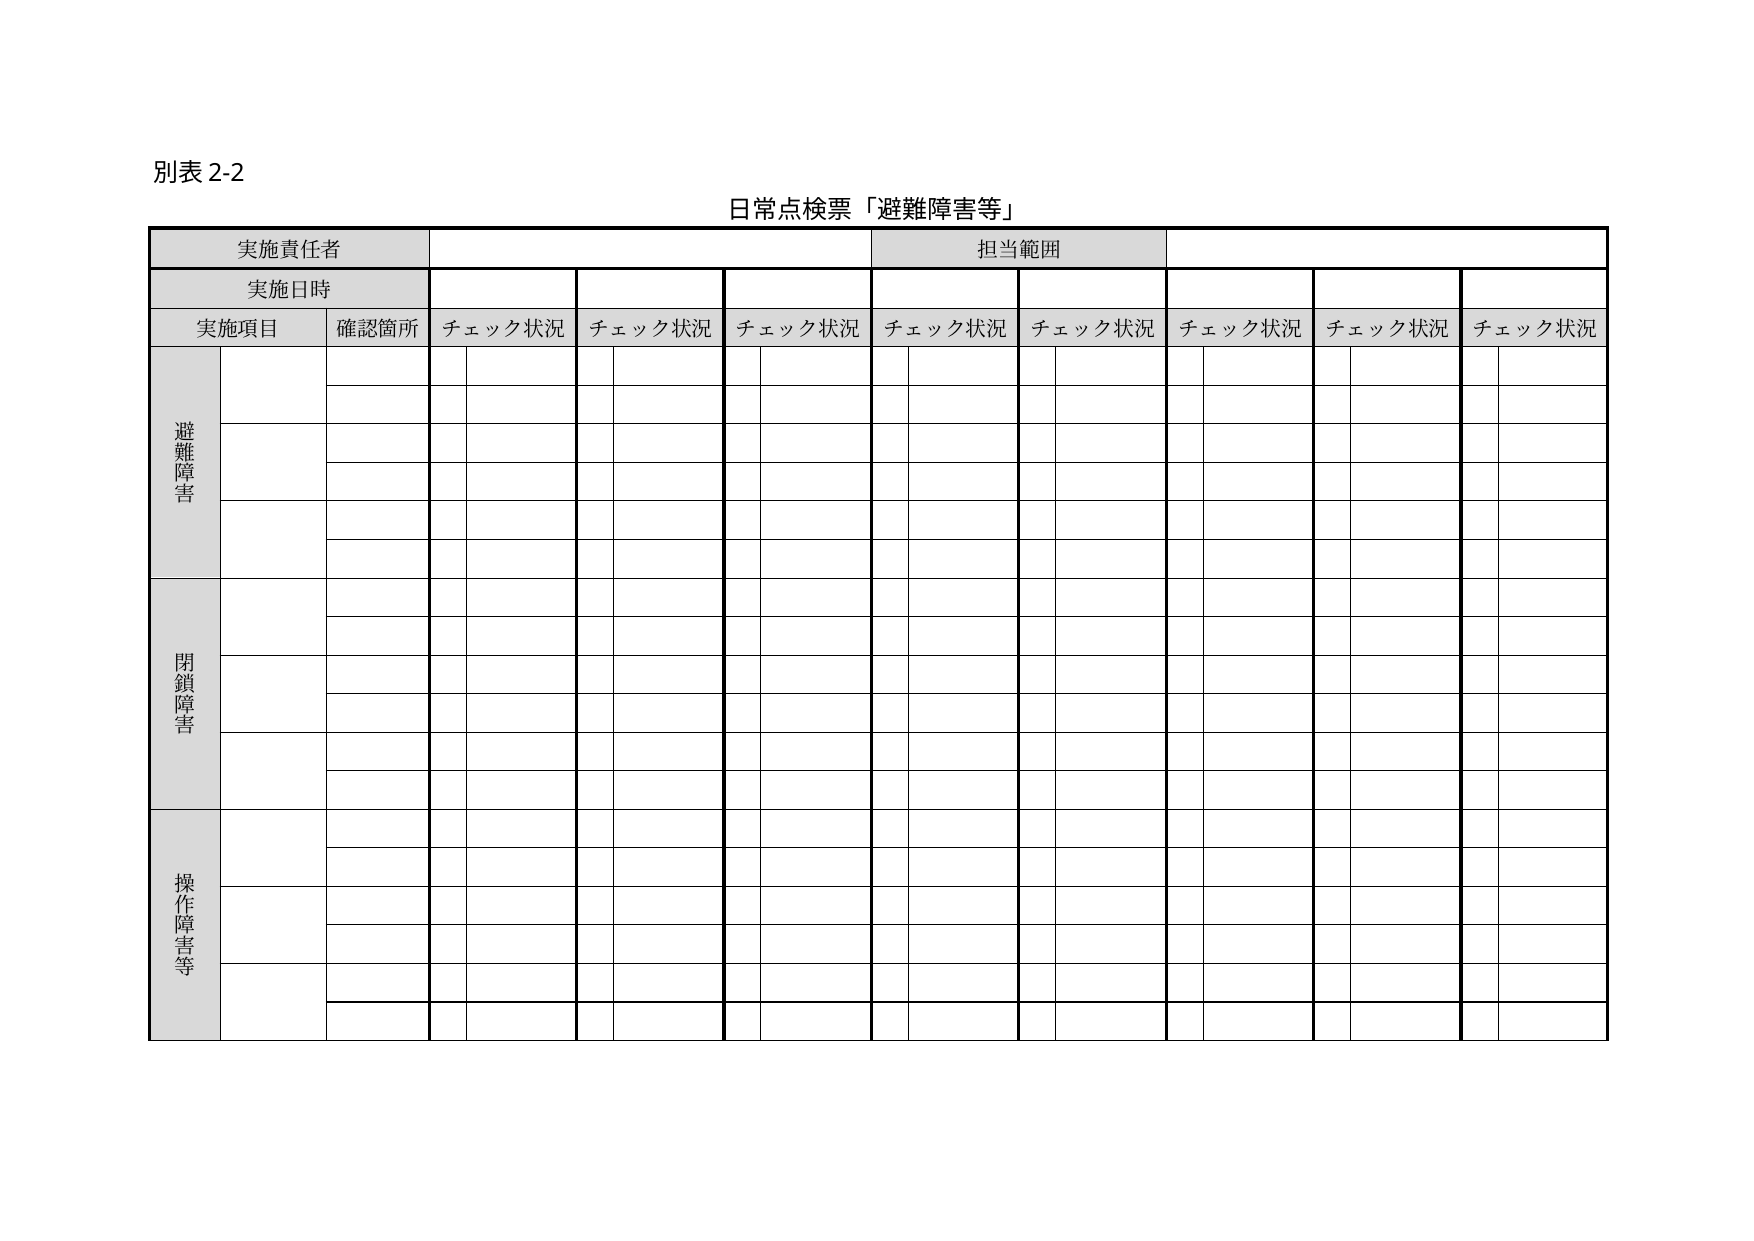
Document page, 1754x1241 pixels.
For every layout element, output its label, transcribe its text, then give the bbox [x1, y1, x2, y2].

table_cell [431, 1003, 466, 1040]
table_cell [1020, 579, 1055, 616]
table_cell [1315, 848, 1350, 886]
table_cell [873, 848, 908, 886]
table_cell [327, 386, 428, 423]
table_cell [1020, 347, 1055, 385]
table_cell [327, 694, 428, 732]
table_cell [1315, 347, 1350, 385]
table_cell [909, 656, 1017, 693]
table_cell [221, 579, 326, 654]
table_cell [1020, 386, 1055, 423]
table_cell 操作障害等 [151, 810, 220, 1040]
table_cell [1463, 270, 1606, 308]
table_cell [614, 501, 722, 539]
table_cell [726, 424, 760, 462]
table_cell [221, 501, 326, 577]
table_cell [761, 617, 870, 654]
table_cell [614, 810, 722, 847]
table_cell [327, 848, 428, 886]
table_cell [873, 964, 908, 1001]
table_cell [873, 694, 908, 732]
table_cell [614, 579, 722, 616]
table_cell [1168, 771, 1203, 809]
table_cell [1499, 656, 1606, 693]
table_cell [726, 347, 760, 385]
table_cell [578, 540, 613, 577]
table_cell [431, 848, 466, 886]
table_cell [467, 579, 575, 616]
table_cell [1020, 848, 1055, 886]
table_cell [1315, 694, 1350, 732]
table_cell [873, 617, 908, 654]
table_cell [1020, 887, 1055, 924]
table_cell [761, 887, 870, 924]
table_cell [431, 501, 466, 539]
table_cell [614, 964, 722, 1001]
table_cell [1168, 424, 1203, 462]
table_cell [1056, 656, 1165, 693]
table_cell [221, 733, 326, 809]
table_cell [1056, 501, 1165, 539]
table_cell [1168, 540, 1203, 577]
table_cell [467, 964, 575, 1001]
table_header [1167, 230, 1606, 267]
table_cell [761, 501, 870, 539]
table_cell [221, 810, 326, 886]
table_cell [467, 887, 575, 924]
table_cell [909, 386, 1017, 423]
table_cell [873, 656, 908, 693]
table_cell [327, 925, 428, 963]
table_cell [909, 424, 1017, 462]
table_cell [726, 848, 760, 886]
table_cell [1168, 386, 1203, 423]
table_cell チェック状況 [1168, 309, 1312, 346]
table_cell [1056, 386, 1165, 423]
table_cell [909, 347, 1017, 385]
table_cell [909, 810, 1017, 847]
table_cell [1499, 463, 1606, 500]
table_cell [761, 964, 870, 1001]
table_cell [1499, 964, 1606, 1001]
table_cell [1499, 733, 1606, 770]
table_cell [873, 887, 908, 924]
table_cell [1020, 810, 1055, 847]
table_cell [578, 617, 613, 654]
table_cell [431, 656, 466, 693]
table_cell [1499, 501, 1606, 539]
table_cell [1351, 733, 1459, 770]
table_cell [909, 694, 1017, 732]
table_cell [1204, 540, 1312, 577]
table_cell [1315, 887, 1350, 924]
table_cell [1204, 694, 1312, 732]
table_cell [614, 617, 722, 654]
table_cell [761, 463, 870, 500]
table_cell [1056, 424, 1165, 462]
table_cell [1204, 656, 1312, 693]
table_cell [431, 887, 466, 924]
table_cell [1499, 887, 1606, 924]
table_cell [614, 656, 722, 693]
table_cell [1499, 925, 1606, 963]
table_cell [1168, 463, 1203, 500]
table_cell [327, 656, 428, 693]
table_cell [1168, 964, 1203, 1001]
table_cell [578, 386, 613, 423]
table_cell [431, 386, 466, 423]
table_cell [1056, 771, 1165, 809]
table_cell [909, 887, 1017, 924]
table_cell [761, 386, 870, 423]
table_cell [1204, 733, 1312, 770]
table_cell [327, 810, 428, 847]
table_cell [1056, 617, 1165, 654]
table_cell [578, 501, 613, 539]
table_cell [1315, 270, 1459, 308]
table_cell [327, 771, 428, 809]
table_cell [726, 501, 760, 539]
table_cell [327, 424, 428, 462]
table_cell [578, 964, 613, 1001]
table_cell [873, 463, 908, 500]
table_cell [1020, 617, 1055, 654]
table_cell [578, 347, 613, 385]
table_cell [1463, 1003, 1498, 1040]
table_cell [909, 540, 1017, 577]
table_cell [327, 540, 428, 577]
table_cell [1351, 579, 1459, 616]
table_cell [1204, 925, 1312, 963]
table_cell [726, 964, 760, 1001]
table_cell [1499, 617, 1606, 654]
table_cell チェック状況 [1020, 309, 1165, 346]
table_cell [761, 771, 870, 809]
table_cell [761, 656, 870, 693]
table_cell チェック状況 [578, 309, 722, 346]
table_cell チェック状況 [431, 309, 575, 346]
table_cell [1168, 270, 1312, 308]
table_cell [1168, 887, 1203, 924]
table_cell [1315, 771, 1350, 809]
table_cell [1499, 540, 1606, 577]
table_cell [1168, 656, 1203, 693]
table_cell [726, 270, 870, 308]
table_cell [614, 424, 722, 462]
table_cell [431, 694, 466, 732]
table_cell [614, 540, 722, 577]
table_cell [431, 347, 466, 385]
table_cell [726, 463, 760, 500]
table_cell [1056, 694, 1165, 732]
table_cell [1056, 733, 1165, 770]
table_cell [1204, 1003, 1312, 1040]
table_cell [1204, 386, 1312, 423]
table_cell [1020, 925, 1055, 963]
table_cell [1315, 964, 1350, 1001]
table_cell [578, 733, 613, 770]
table_cell [1168, 617, 1203, 654]
table_cell [1351, 810, 1459, 847]
table_cell [761, 540, 870, 577]
table_cell [726, 579, 760, 616]
table_cell [873, 771, 908, 809]
table_cell [761, 424, 870, 462]
table_cell [873, 386, 908, 423]
table_cell [1463, 347, 1498, 385]
table_cell [1204, 964, 1312, 1001]
table_cell [467, 694, 575, 732]
table_cell [909, 771, 1017, 809]
table_cell [761, 810, 870, 847]
table_cell [1020, 771, 1055, 809]
table_cell [1351, 656, 1459, 693]
table_cell [1204, 424, 1312, 462]
table_cell [761, 347, 870, 385]
table_cell [909, 848, 1017, 886]
table_cell [1204, 617, 1312, 654]
table_cell [761, 1003, 870, 1040]
table_cell [431, 424, 466, 462]
table_cell [578, 656, 613, 693]
table_cell [1204, 347, 1312, 385]
table_cell [1020, 656, 1055, 693]
table_cell [1020, 540, 1055, 577]
table_cell [1020, 1003, 1055, 1040]
table_cell [873, 925, 908, 963]
table_cell [909, 579, 1017, 616]
table_cell [1463, 579, 1498, 616]
table_cell [221, 887, 326, 963]
table_cell [1204, 501, 1312, 539]
table_cell [1351, 887, 1459, 924]
table_cell [1315, 540, 1350, 577]
table_cell [1168, 925, 1203, 963]
table_cell [1056, 810, 1165, 847]
table_cell [726, 733, 760, 770]
table_cell [1351, 540, 1459, 577]
table_cell [614, 848, 722, 886]
table_cell [726, 887, 760, 924]
table_cell [467, 810, 575, 847]
table_cell [327, 463, 428, 500]
table_cell [1499, 579, 1606, 616]
table_cell [467, 347, 575, 385]
table_cell [1499, 810, 1606, 847]
table_cell [578, 848, 613, 886]
table_cell [1351, 771, 1459, 809]
table_cell [726, 771, 760, 809]
table_cell [1351, 463, 1459, 500]
table_cell [1463, 964, 1498, 1001]
table_cell [761, 733, 870, 770]
table_cell [1315, 733, 1350, 770]
table_header 担当範囲 [872, 230, 1166, 267]
table_cell [614, 925, 722, 963]
table_cell [1315, 424, 1350, 462]
table_cell [467, 540, 575, 577]
subtitle 別表2-2 [153, 151, 1606, 189]
table_cell [1056, 347, 1165, 385]
table_cell [327, 501, 428, 539]
table_cell [726, 1003, 760, 1040]
table_header 実施責任者 [151, 230, 429, 267]
table_cell [1351, 347, 1459, 385]
table_cell [873, 424, 908, 462]
table_cell [1499, 347, 1606, 385]
table_cell [1168, 579, 1203, 616]
table_cell [578, 270, 722, 308]
table_cell [431, 270, 575, 308]
table_cell [873, 810, 908, 847]
table_cell [1168, 501, 1203, 539]
table_cell [327, 579, 428, 616]
table_cell [1463, 540, 1498, 577]
table_cell [578, 925, 613, 963]
table_cell [873, 733, 908, 770]
table_cell [1315, 1003, 1350, 1040]
table_cell [431, 463, 466, 500]
table_cell [873, 347, 908, 385]
table_cell チェック状況 [726, 309, 870, 346]
table_cell [1315, 463, 1350, 500]
table_cell [578, 810, 613, 847]
table_cell [1204, 810, 1312, 847]
table_cell [467, 848, 575, 886]
table_cell [761, 925, 870, 963]
table_cell [1056, 579, 1165, 616]
table_cell [1168, 848, 1203, 886]
table_cell [1499, 424, 1606, 462]
table_cell [1351, 925, 1459, 963]
table_cell [726, 656, 760, 693]
table_cell [1463, 771, 1498, 809]
table_cell [1315, 925, 1350, 963]
table_cell [1463, 848, 1498, 886]
table_cell [1463, 501, 1498, 539]
table_cell [578, 694, 613, 732]
table_cell [1463, 656, 1498, 693]
table_cell [1056, 540, 1165, 577]
table_cell [1499, 1003, 1606, 1040]
table_cell [873, 579, 908, 616]
table_cell チェック状況 [873, 309, 1017, 346]
table_cell [614, 694, 722, 732]
table_cell [1351, 964, 1459, 1001]
table_cell [1020, 424, 1055, 462]
table_cell [578, 1003, 613, 1040]
table_cell [1204, 848, 1312, 886]
table_cell [1056, 1003, 1165, 1040]
table_cell [1168, 347, 1203, 385]
table_cell [761, 694, 870, 732]
table_cell [1463, 733, 1498, 770]
table_cell [909, 1003, 1017, 1040]
table_cell [467, 771, 575, 809]
table_cell [1463, 386, 1498, 423]
table_cell [1499, 848, 1606, 886]
table_cell [1020, 501, 1055, 539]
table_cell [1315, 579, 1350, 616]
table_cell [614, 1003, 722, 1040]
table_cell [761, 579, 870, 616]
table_cell [578, 771, 613, 809]
table_cell [1020, 694, 1055, 732]
table_cell [431, 733, 466, 770]
table_cell 実施項目 [151, 309, 326, 346]
text 日常点検票「避難障害等」 [148, 189, 1606, 226]
table_cell [578, 463, 613, 500]
table_cell [327, 887, 428, 924]
table_cell [221, 347, 326, 423]
table_cell [1351, 501, 1459, 539]
table_cell [614, 733, 722, 770]
table_cell [1351, 617, 1459, 654]
table_cell [873, 1003, 908, 1040]
table_cell [431, 925, 466, 963]
table_cell [431, 540, 466, 577]
table_cell [431, 579, 466, 616]
table_cell [1463, 617, 1498, 654]
table_cell [909, 463, 1017, 500]
table_cell [1056, 848, 1165, 886]
table_cell [726, 810, 760, 847]
table_cell [1168, 810, 1203, 847]
table_cell [1204, 771, 1312, 809]
table_cell [431, 771, 466, 809]
table_cell [1056, 964, 1165, 1001]
table_cell [614, 887, 722, 924]
table_cell [327, 617, 428, 654]
table_cell [909, 501, 1017, 539]
table_cell [1351, 694, 1459, 732]
table_cell [726, 386, 760, 423]
table_cell [761, 848, 870, 886]
table_cell [1351, 386, 1459, 423]
table_cell [221, 964, 326, 1040]
table_cell [467, 501, 575, 539]
table_cell [1204, 463, 1312, 500]
table_cell 確認箇所 [327, 309, 428, 346]
table_cell [1168, 1003, 1203, 1040]
table_cell [327, 964, 428, 1001]
table_cell [1463, 694, 1498, 732]
table_cell [467, 1003, 575, 1040]
table_cell [1315, 617, 1350, 654]
table_cell [873, 270, 1017, 308]
table_cell [1351, 424, 1459, 462]
table_cell [873, 540, 908, 577]
table_cell [1463, 887, 1498, 924]
table_header [430, 230, 871, 267]
table_cell [614, 386, 722, 423]
table_cell [1056, 925, 1165, 963]
table_cell [1020, 270, 1165, 308]
table_cell [873, 501, 908, 539]
table_cell [614, 463, 722, 500]
table_cell 避難障害 [151, 347, 220, 577]
table_cell [1056, 463, 1165, 500]
table_cell [467, 463, 575, 500]
table_cell チェック状況 [1315, 309, 1459, 346]
table_cell [1315, 386, 1350, 423]
table_cell [909, 925, 1017, 963]
table_cell [1315, 810, 1350, 847]
table_cell [1463, 925, 1498, 963]
table_cell [726, 694, 760, 732]
table_cell [1204, 579, 1312, 616]
table_cell [1020, 733, 1055, 770]
table_cell [221, 656, 326, 732]
table_cell [614, 771, 722, 809]
table_cell [1499, 771, 1606, 809]
table_cell [1463, 463, 1498, 500]
table_cell [1463, 810, 1498, 847]
table_cell [431, 964, 466, 1001]
table_cell [1168, 733, 1203, 770]
table_cell [1168, 694, 1203, 732]
table_cell [1315, 501, 1350, 539]
table_cell [431, 617, 466, 654]
table_cell [467, 656, 575, 693]
table_cell [1351, 1003, 1459, 1040]
table_cell [1499, 694, 1606, 732]
table_cell チェック状況 [1463, 309, 1606, 346]
table_cell [909, 617, 1017, 654]
table_cell [467, 925, 575, 963]
table_cell [467, 424, 575, 462]
table_cell [467, 733, 575, 770]
table_cell [578, 579, 613, 616]
table_cell [909, 964, 1017, 1001]
table_cell 閉鎖障害 [151, 579, 220, 809]
table_cell [1499, 386, 1606, 423]
table_cell [614, 347, 722, 385]
table_cell [467, 617, 575, 654]
table_cell [726, 617, 760, 654]
table_cell [431, 810, 466, 847]
table_cell [578, 887, 613, 924]
table_cell [1351, 848, 1459, 886]
table_cell [726, 925, 760, 963]
table_cell [1020, 964, 1055, 1001]
table_cell [327, 733, 428, 770]
table_cell [1463, 424, 1498, 462]
table_cell [909, 733, 1017, 770]
table_cell [467, 386, 575, 423]
table_cell [726, 540, 760, 577]
table_cell [327, 1003, 428, 1040]
table_cell [1056, 887, 1165, 924]
table_cell [1315, 656, 1350, 693]
table_cell 実施日時 [151, 270, 428, 308]
table_cell [578, 424, 613, 462]
table_cell [1020, 463, 1055, 500]
table_cell [327, 347, 428, 385]
table_cell [1204, 887, 1312, 924]
table_cell [221, 424, 326, 500]
